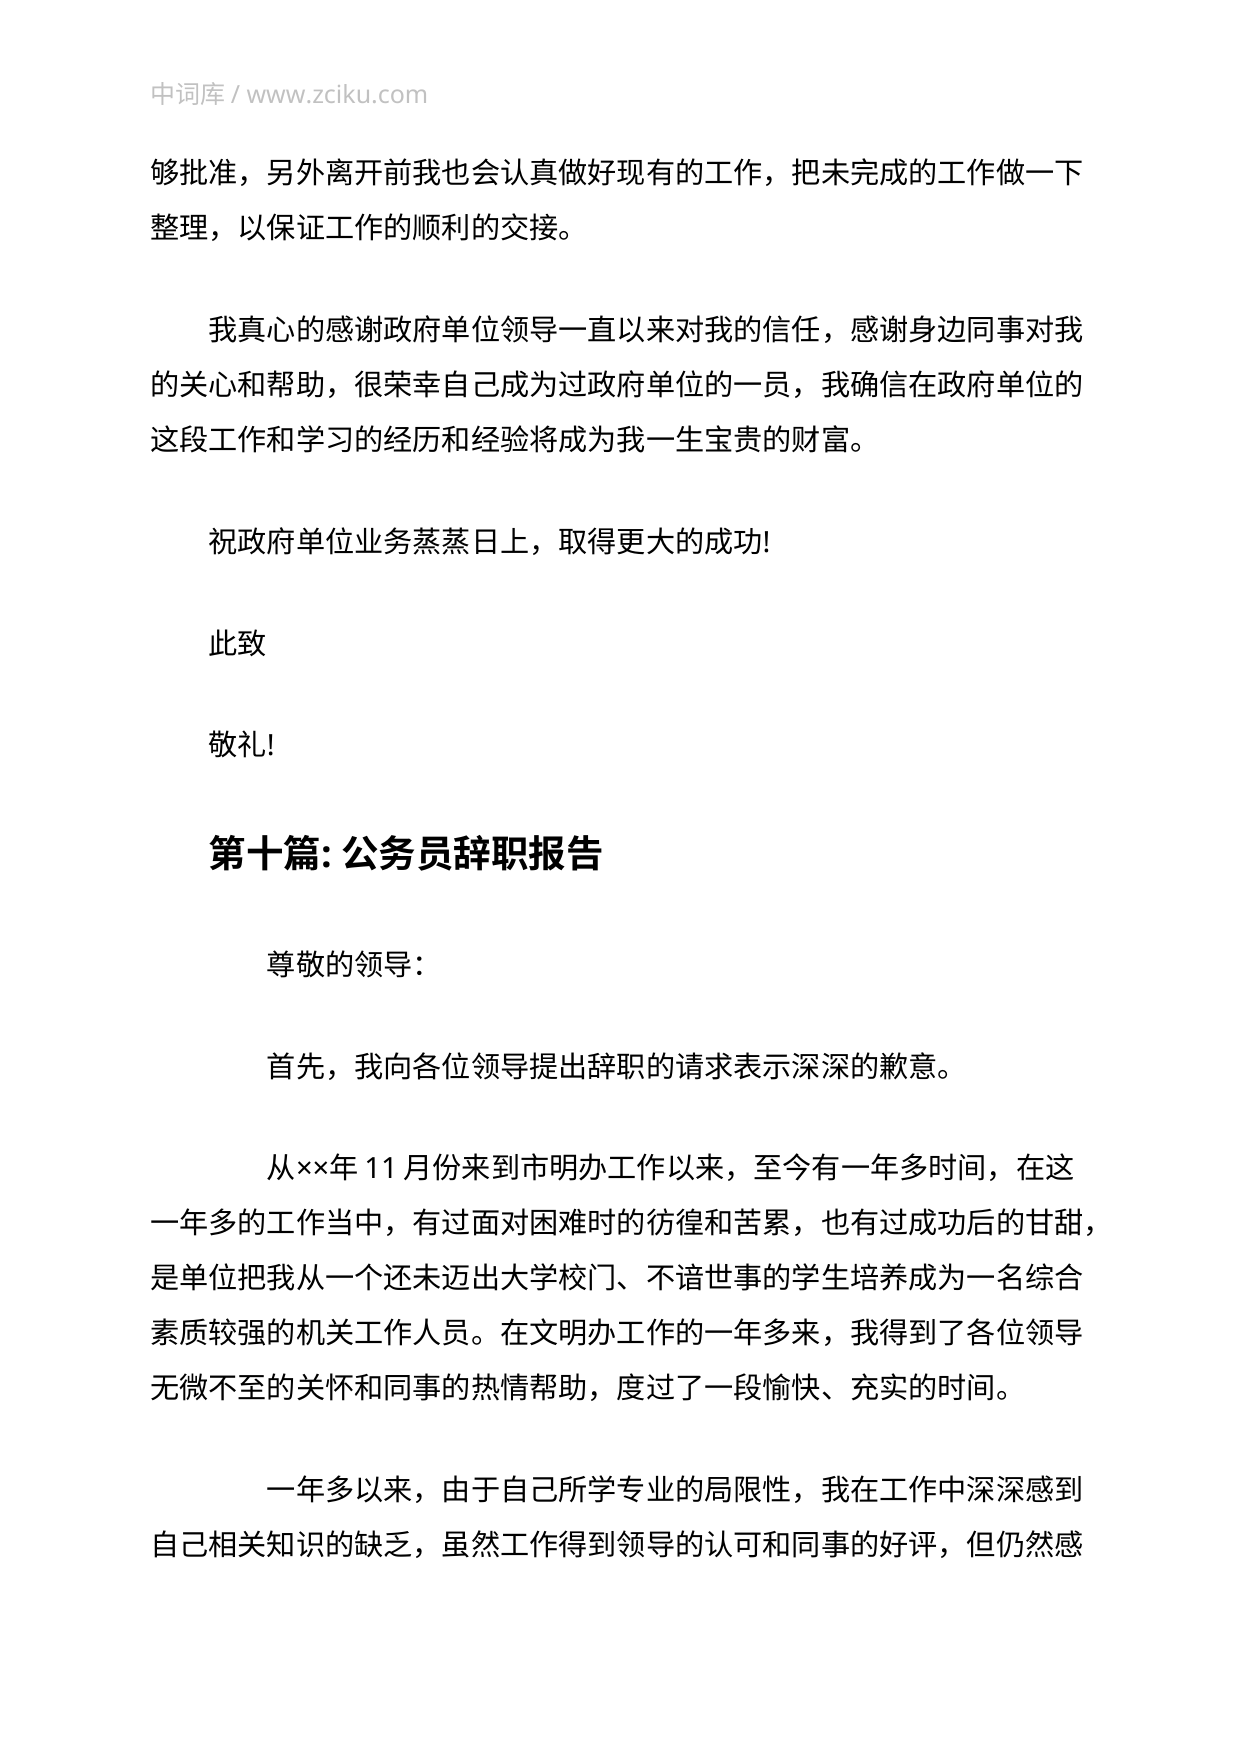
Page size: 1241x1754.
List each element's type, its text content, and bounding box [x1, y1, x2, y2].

text 首先，我向各位领导提出辞职的请求表示深深的歉意。 [150, 1043, 1090, 1086]
text 第十篇: 公务员辞职报告 [150, 824, 1090, 878]
text 敬礼! [150, 722, 1090, 764]
text 此致 [150, 620, 1090, 662]
text 从××年11月份来到市明办工作以来，至今有一年多时间，在这一年多的工作当中，有过面对困难时的彷徨和苦累，也有过成功后的甘甜，是单位把我从一个还未迈出大学校门、不谙世事的学生培养成为一名综合素质较强的机关工作人员。在文明办工作的一年多来，我得到了各位领导无微不至的关怀和同事的热情帮助，度过了一段愉快、充实的时间。 [150, 1145, 1090, 1407]
text 尊敬的领导： [150, 942, 1090, 984]
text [150, 150, 1090, 247]
text 祝政府单位业务蒸蒸日上，取得更大的成功! [150, 518, 1090, 561]
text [150, 1467, 1090, 1564]
text 我真心的感谢政府单位领导一直以来对我的信任，感谢身边同事对我的关心和帮助，很荣幸自己成为过政府单位的一员，我确信在政府单位的这段工作和学习的经历和经验将成为我一生宝贵的财富。 [150, 307, 1090, 459]
